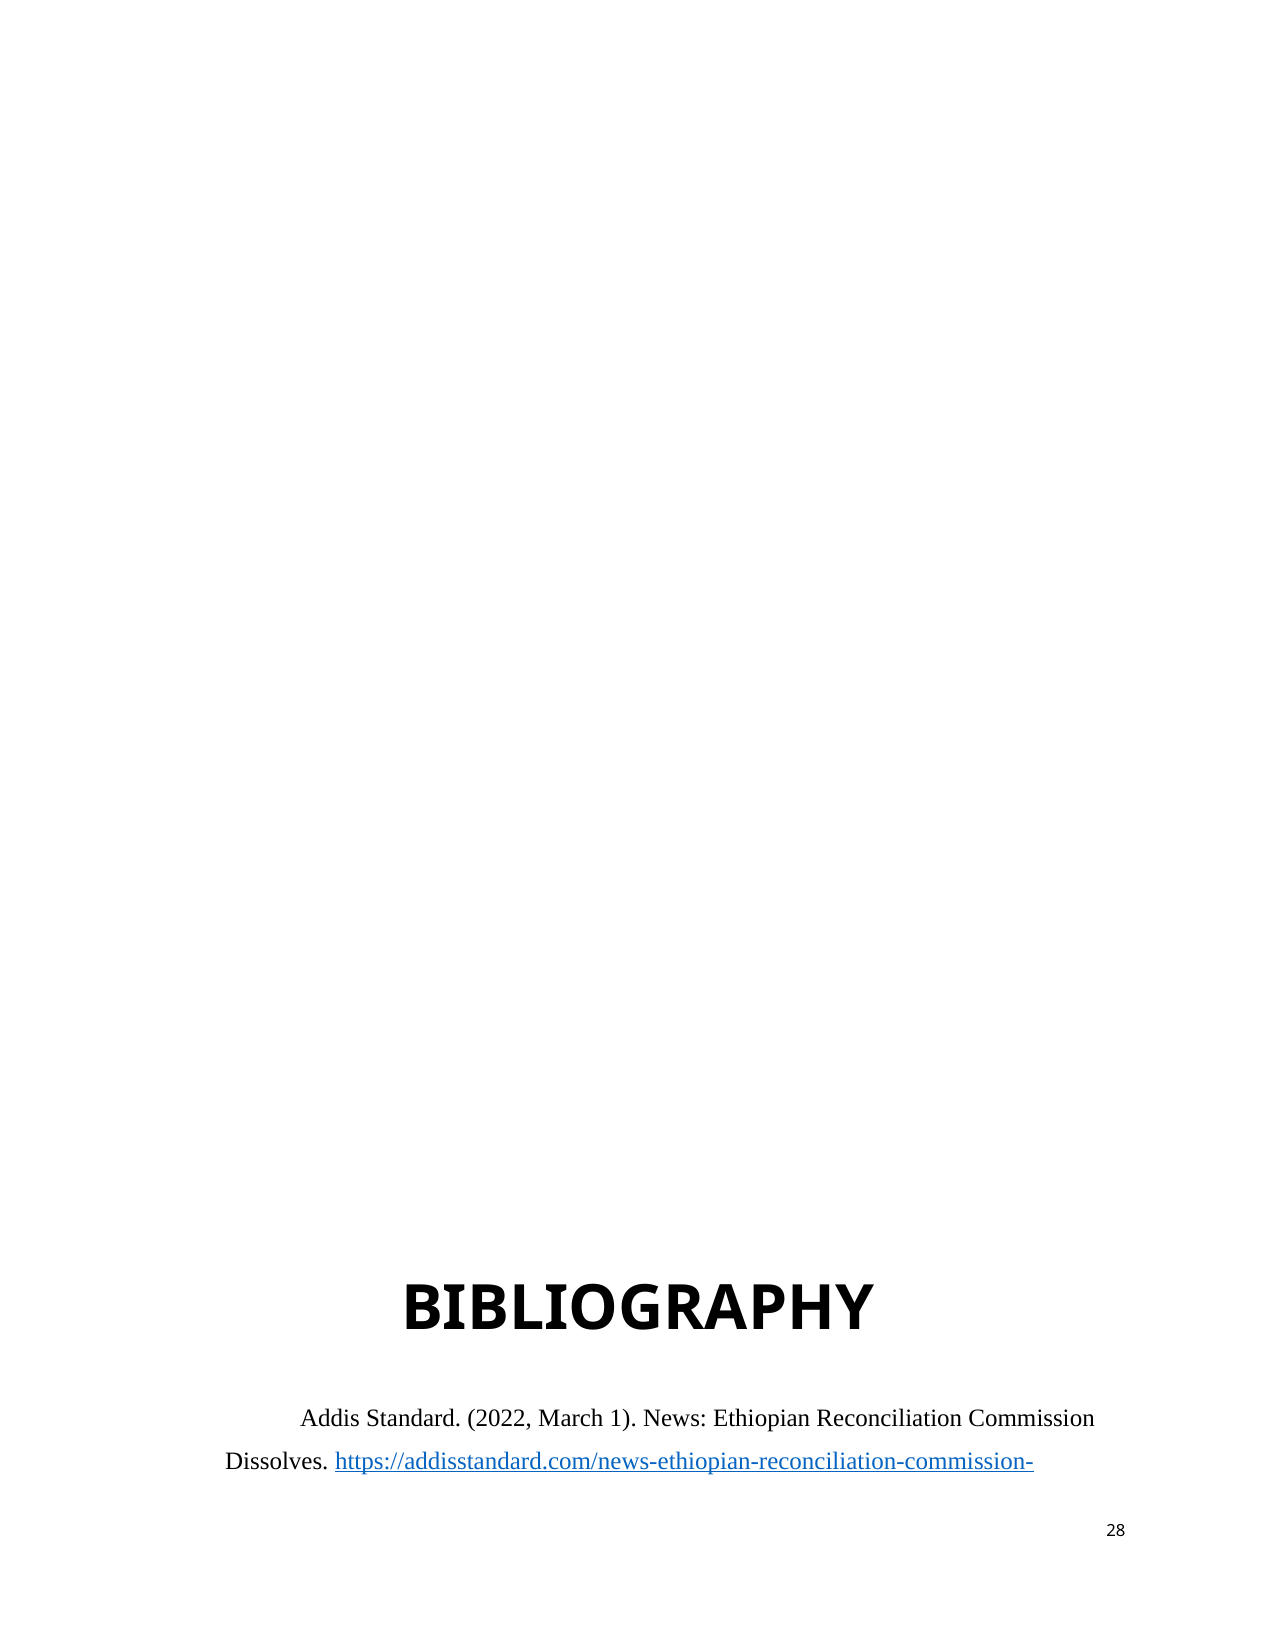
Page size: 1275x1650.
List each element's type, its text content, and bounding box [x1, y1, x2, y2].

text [225, 1403, 1125, 1474]
text BIBLIOGRAPHY [150, 1262, 1125, 1348]
